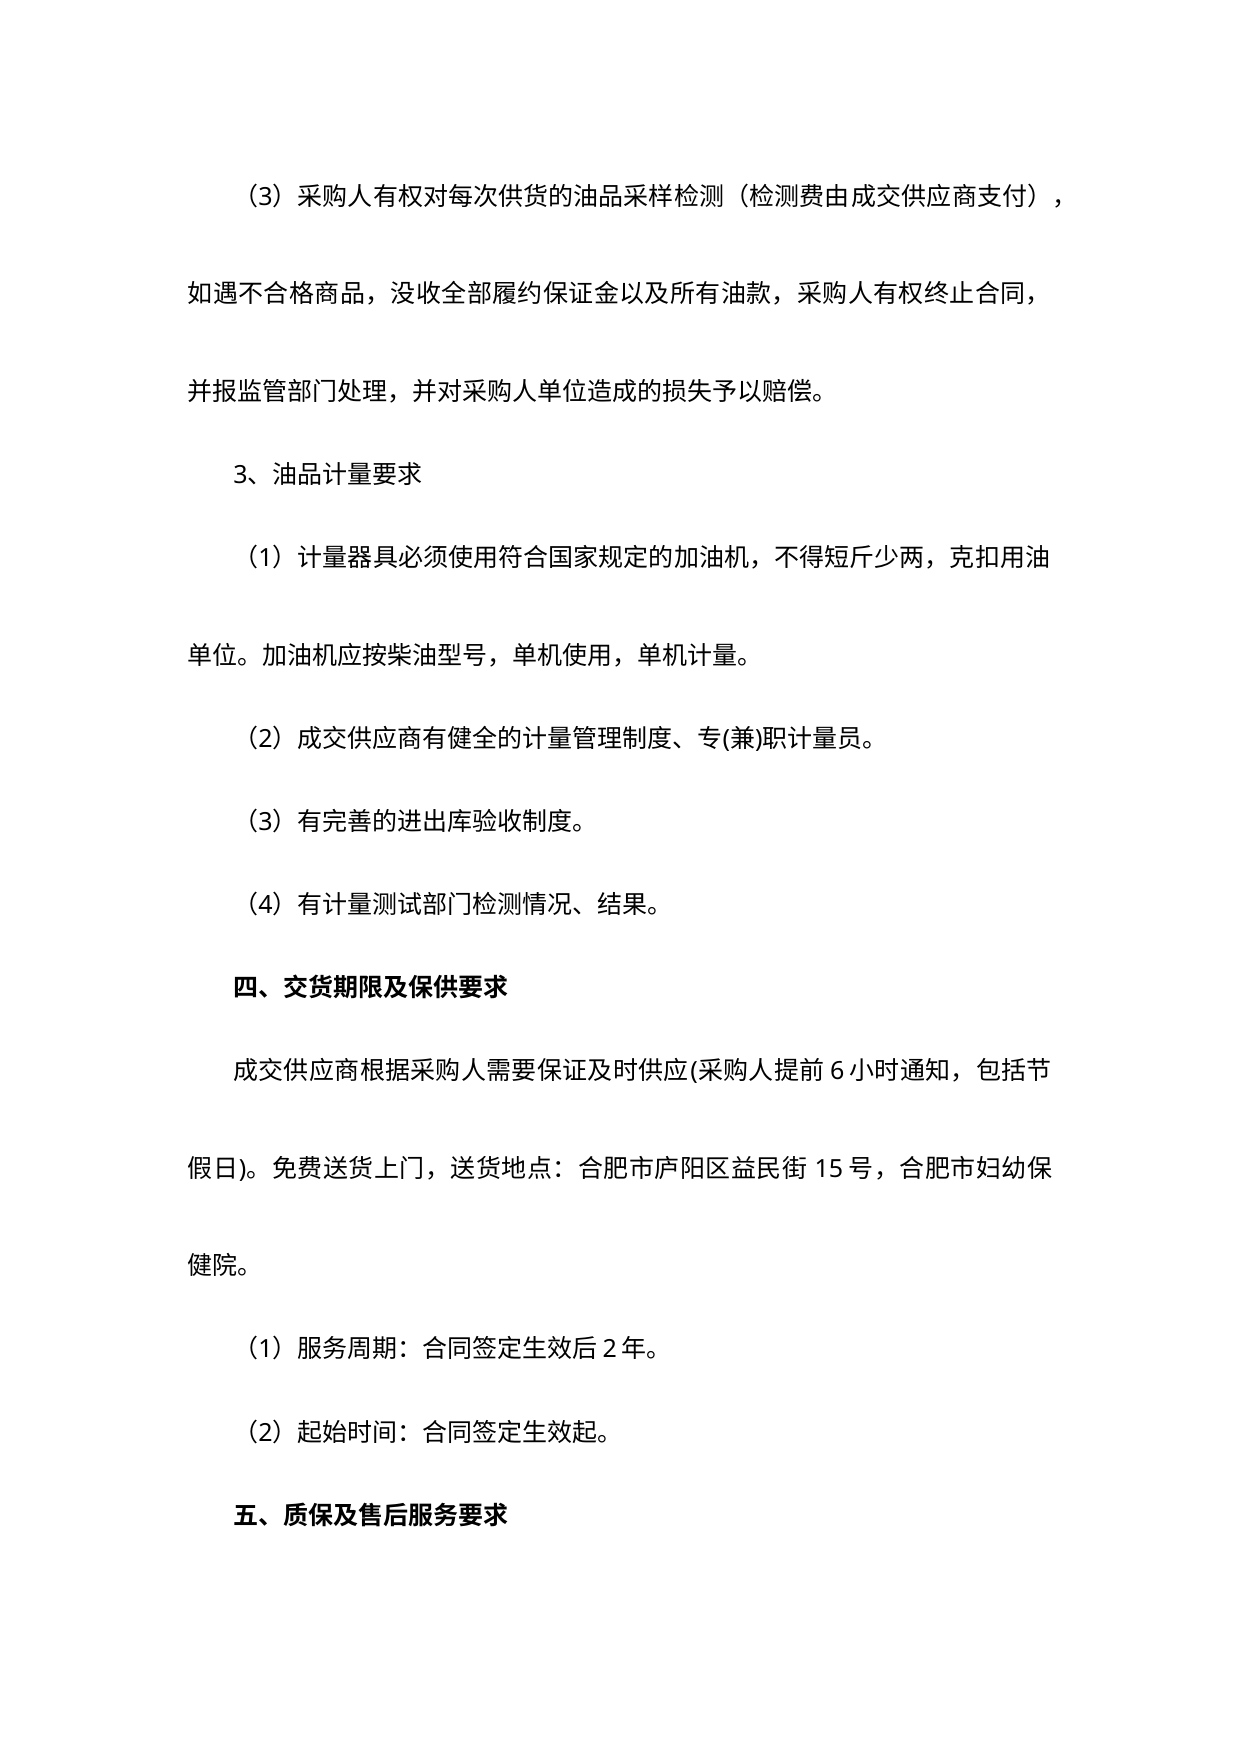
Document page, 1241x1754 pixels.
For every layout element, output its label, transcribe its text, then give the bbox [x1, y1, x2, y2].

text （3）采购人有权对每次供货的油品采样检测（检测费由成交供应商支付），如遇不合格商品，没收全部履约保证金以及所有油款，采购人有权终止合同，并报监管部门处理，并对采购人单位造成的损失予以赔偿。 [187, 162, 1053, 422]
text （4）有计量测试部门检测情况、结果。 [187, 870, 1053, 935]
text （3）有完善的进出库验收制度。 [187, 787, 1053, 852]
text 五、质保及售后服务要求 [187, 1481, 1053, 1546]
text 成交供应商根据采购人需要保证及时供应(采购人提前6小时通知，包括节假日)。免费送货上门，送货地点：合肥市庐阳区益民街15号，合肥市妇幼保健院。 [187, 1036, 1053, 1296]
text 四、交货期限及保供要求 [187, 953, 1053, 1018]
text （2）起始时间：合同签定生效起。 [187, 1398, 1053, 1463]
text （1）服务周期：合同签定生效后2年。 [187, 1314, 1053, 1379]
text （1）计量器具必须使用符合国家规定的加油机，不得短斤少两，克扣用油单位。加油机应按柴油型号，单机使用，单机计量。 [187, 523, 1053, 686]
text 3、油品计量要求 [187, 440, 1053, 505]
text （2）成交供应商有健全的计量管理制度、专(兼)职计量员。 [187, 704, 1053, 769]
